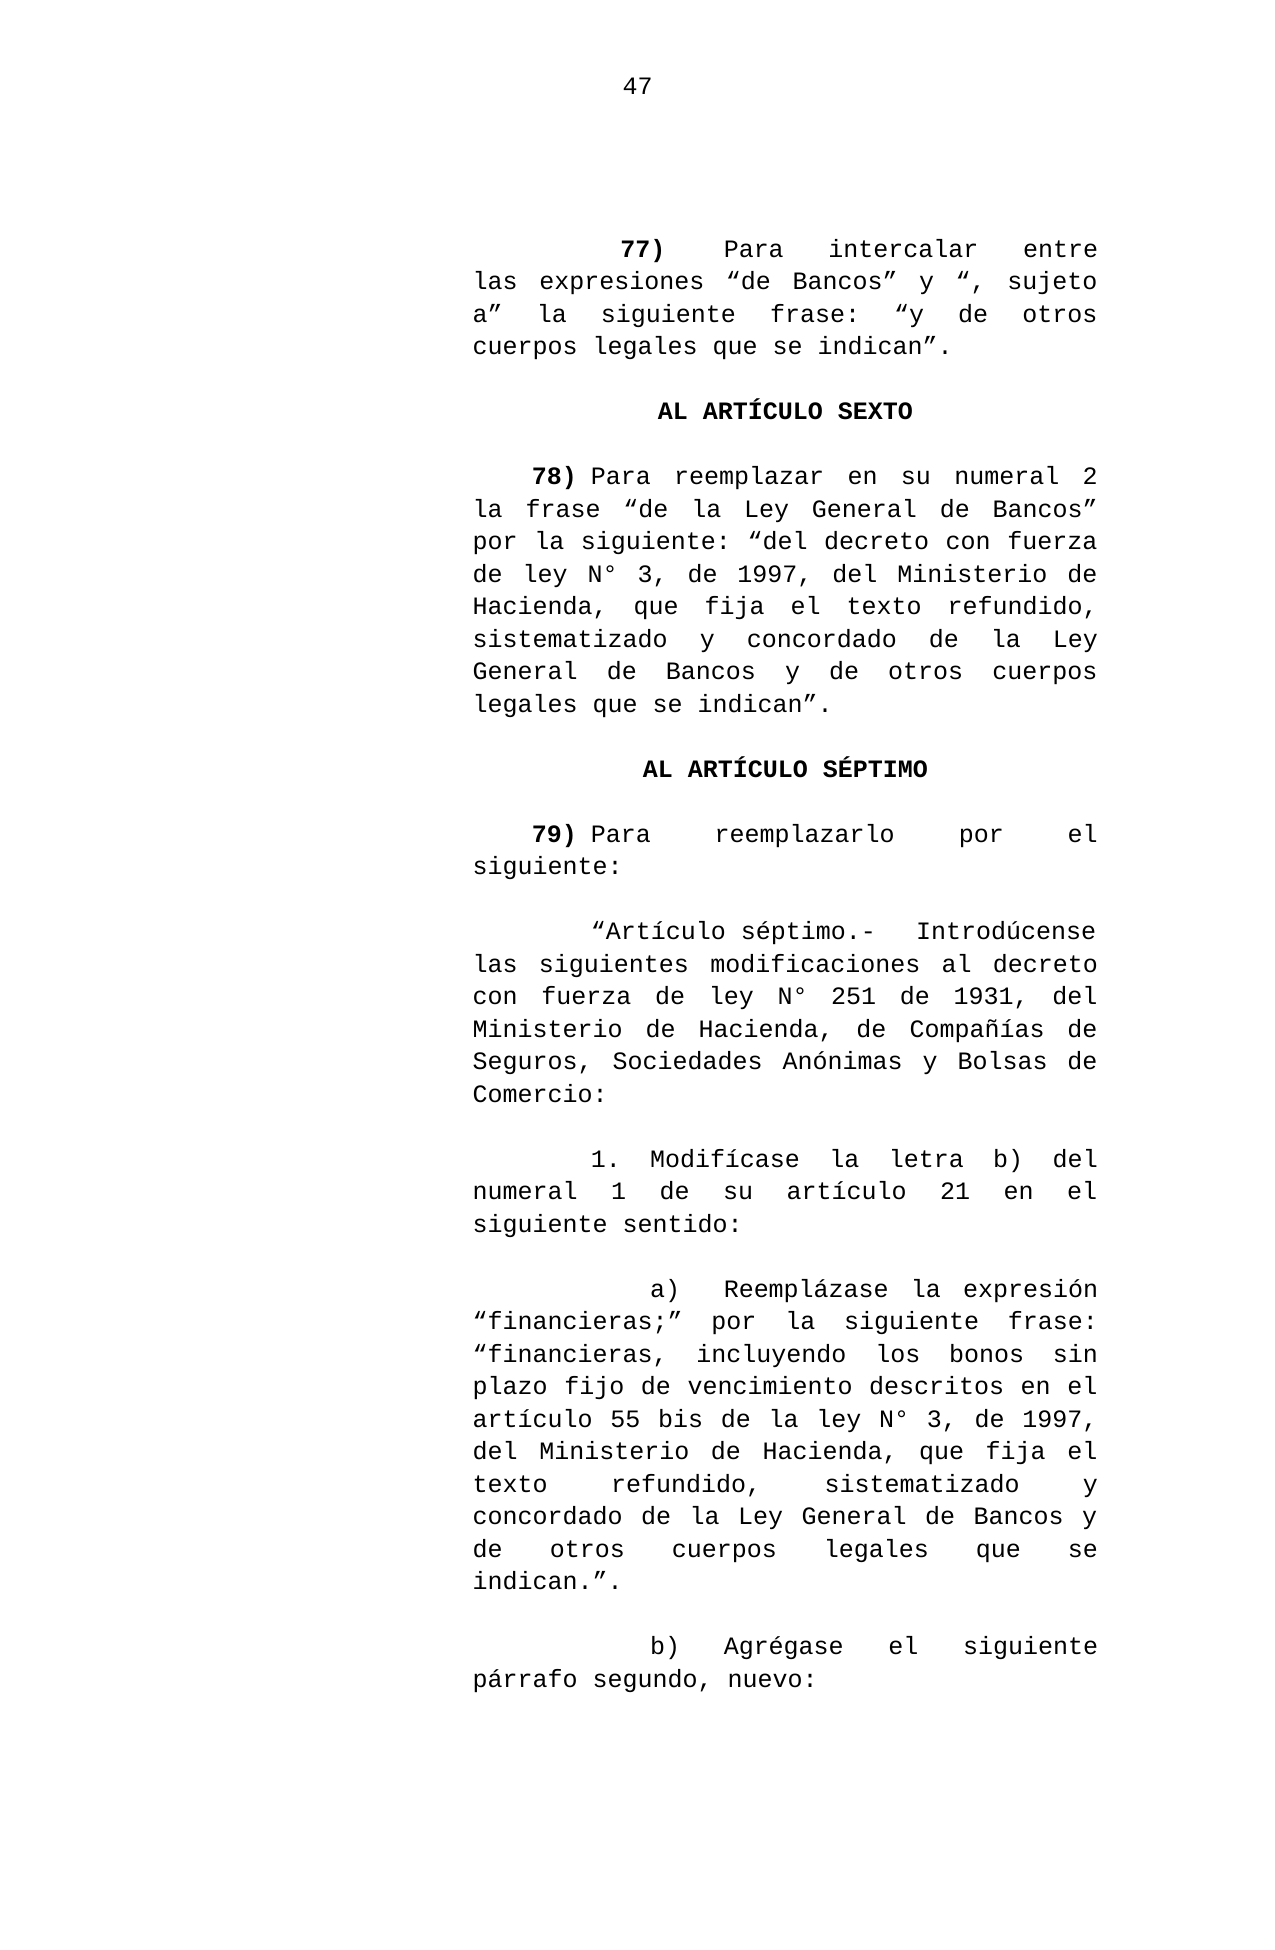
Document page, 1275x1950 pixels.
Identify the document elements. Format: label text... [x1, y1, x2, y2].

list Reemplázase la expresión “financieras;” por la siguiente frase: “financieras, incluyendo los bonos sin plazo fijo de vencimiento descritos en el artículo 55 bis de la ley N° 3, de 1997, del Ministerio de Hacienda, que fija el texto refundido, sistematizado y concordado de la Ley General de Bancos y de otros cuerpos legales que se indican.”. [472, 1276, 1098, 1597]
list Para reemplazarlo por el siguiente: [472, 821, 1098, 882]
text AL ARTÍCULO SEXTO [472, 399, 1098, 427]
list Agrégase el siguiente párrafo segundo, nuevo: [472, 1634, 1098, 1694]
text AL ARTÍCULO SÉPTIMO [472, 756, 1098, 784]
text “Artículo séptimo.- Introdúcense las siguientes modificaciones al decreto con fuerza de ley N° 251 de 1931, del Ministerio de Hacienda, de Compañías de Seguros, Sociedades Anónimas y Bolsas de Comercio: [472, 919, 1098, 1109]
list Para reemplazar en su numeral 2 la frase “de la Ley General de Bancos” por la siguiente: “del decreto con fuerza de ley N° 3, de 1997, del Ministerio de Hacienda, que fija el texto refundido, sistematizado y concordado de la Ley General de Bancos y de otros cuerpos legales que se indican”. [472, 464, 1098, 719]
list Para intercalar entre las expresiones “de Bancos” y “, sujeto a” la siguiente frase: “y de otros cuerpos legales que se indican”. [472, 236, 1098, 362]
text 1. Modifícase la letra b) del numeral 1 de su artículo 21 en el siguiente sentido: [472, 1146, 1098, 1239]
